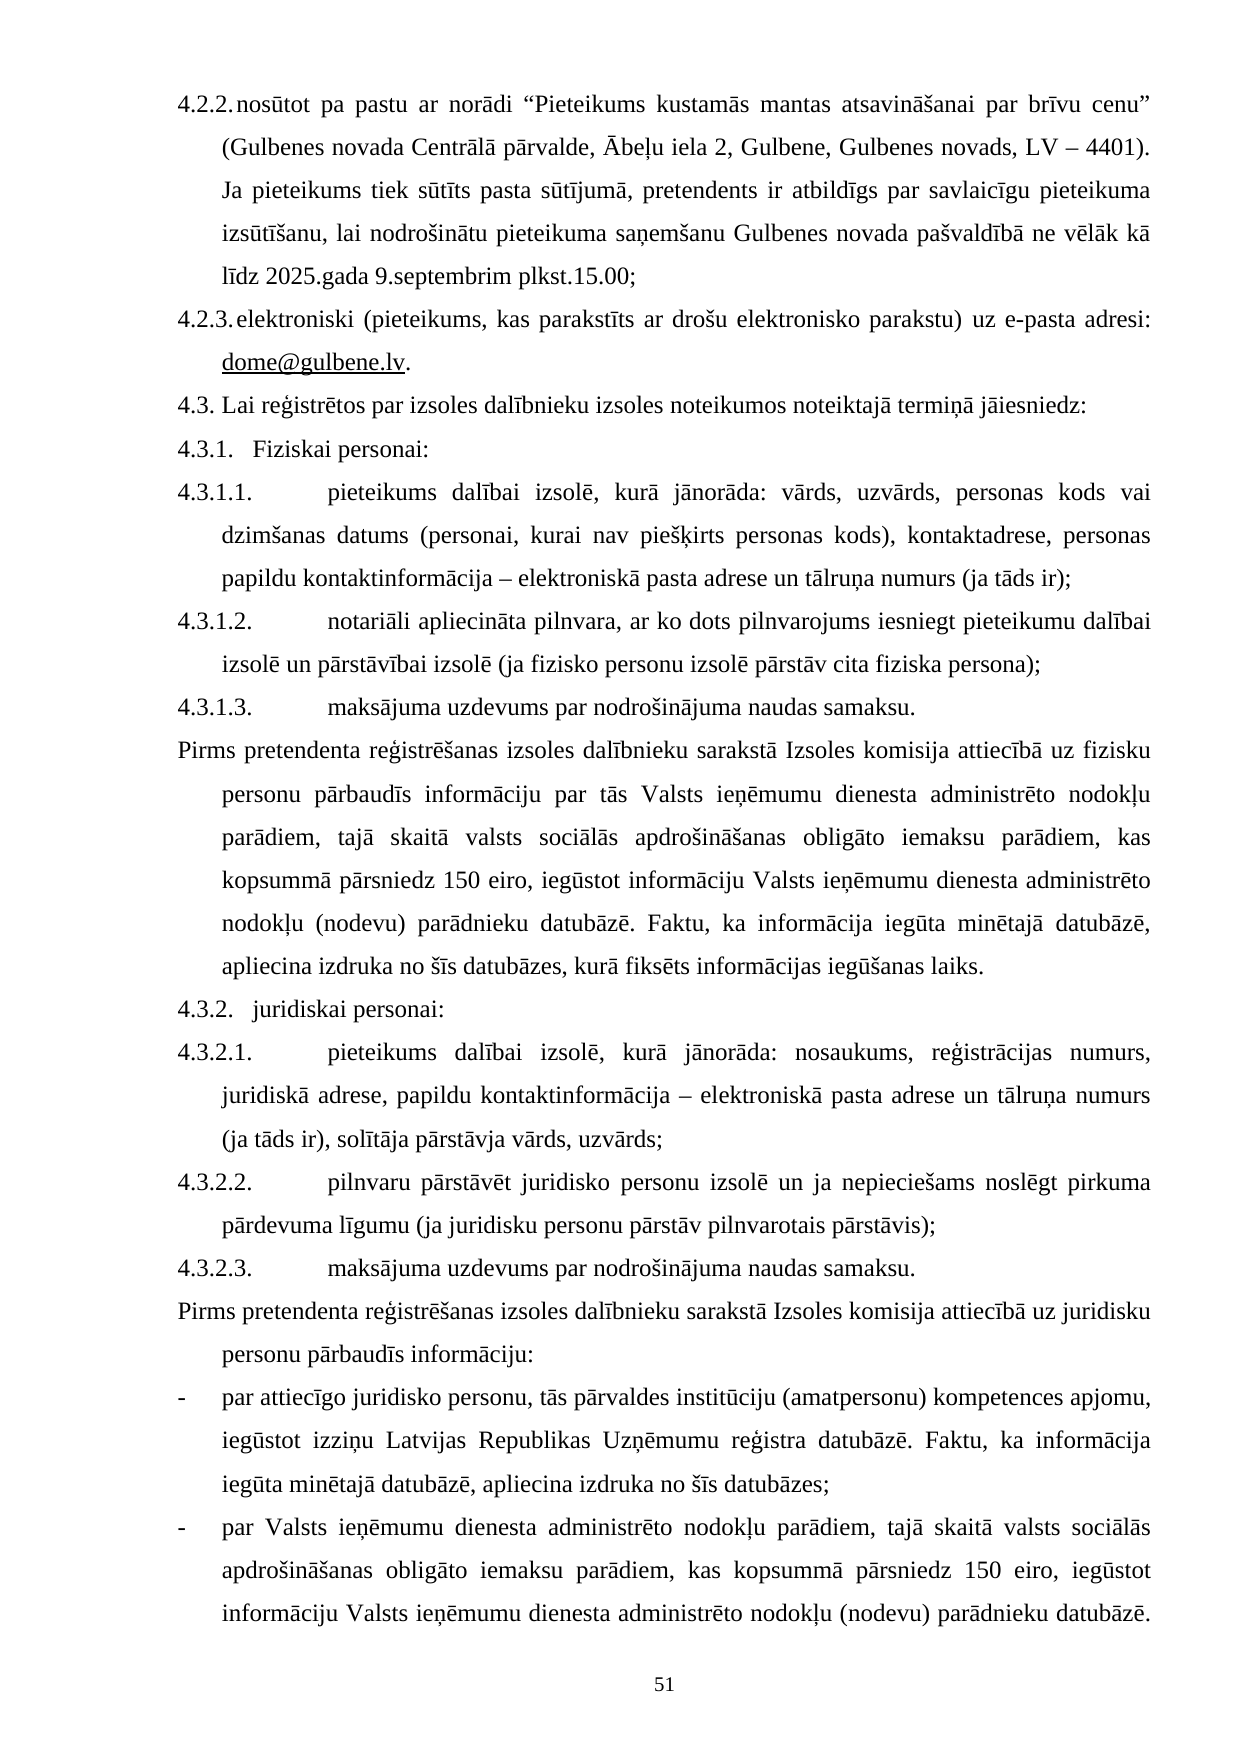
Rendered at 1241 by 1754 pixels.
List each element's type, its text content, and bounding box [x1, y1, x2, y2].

list maksājuma uzdevums par nodrošinājuma naudas samaksu. [177, 1253, 1152, 1282]
text Pirms pretendenta reģistrēšanas izsoles dalībnieku sarakstā Izsoles komisija attiecībā uz fizisku personu pārbaudīs informāciju par tās Valsts ieņēmumu dienesta administrēto nodokļu parādiem, tajā skaitā valsts sociālās apdrošināšanas obligāto iemaksu parādiem, kas kopsummā pārsniedz 150 eiro, iegūstot informāciju Valsts ieņēmumu dienesta administrēto nodokļu (nodevu) parādnieku datubāzē. Faktu, ka informācija iegūta minētajā datubāzē, apliecina izdruka no šīs datubāzes, kurā fiksēts informācijas iegūšanas laiks. [177, 736, 1152, 980]
list elektroniski (pieteikums, kas parakstīts ar drošu elektronisko parakstu) uz e-pasta adresi: dome@gulbene.lv. [177, 304, 1152, 376]
list pieteikums dalībai izsolē, kurā jānorāda: nosaukums, reģistrācijas numurs, juridiskā adrese, papildu kontaktinformācija – elektroniskā pasta adrese un tālruņa numurs (ja tāds ir), solītāja pārstāvja vārds, uzvārds; [177, 1037, 1152, 1152]
list par attiecīgo juridisko personu, tās pārvaldes institūciju (amatpersonu) kompetences apjomu, iegūstot izziņu Latvijas Republikas Uzņēmumu reģistra datubāzē. Faktu, ka informācija iegūta minētajā datubāzē, apliecina izdruka no šīs datubāzes; [177, 1382, 1152, 1497]
list maksājuma uzdevums par nodrošinājuma naudas samaksu. [177, 692, 1152, 721]
list Fiziskai personai: [177, 434, 1152, 462]
list notariāli apliecināta pilnvara, ar ko dots pilnvarojums iesniegt pieteikumu dalībai izsolē un pārstāvībai izsolē (ja fizisko personu izsolē pārstāv cita fiziska persona); [177, 606, 1152, 678]
list Lai reģistrētos par izsoles dalībnieku izsoles noteikumos noteiktajā termiņā jāiesniedz: [177, 391, 1152, 419]
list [177, 1512, 1152, 1627]
text Pirms pretendenta reģistrēšanas izsoles dalībnieku sarakstā Izsoles komisija attiecībā uz juridisku personu pārbaudīs informāciju: [177, 1296, 1152, 1368]
list pieteikums dalībai izsolē, kurā jānorāda: vārds, uzvārds, personas kods vai dzimšanas datums (personai, kurai nav piešķirts personas kods), kontaktadrese, personas papildu kontaktinformācija – elektroniskā pasta adrese un tālruņa numurs (ja tāds ir); [177, 477, 1152, 592]
list juridiskai personai: [177, 994, 1152, 1023]
list pilnvaru pārstāvēt juridisko personu izsolē un ja nepieciešams noslēgt pirkuma pārdevuma līgumu (ja juridisku personu pārstāv pilnvarotais pārstāvis); [177, 1167, 1152, 1239]
list nosūtot pa pastu ar norādi “Pieteikums kustamās mantas atsavināšanai par brīvu cenu” (Gulbenes novada Centrālā pārvalde, Ābeļu iela 2, Gulbene, Gulbenes novads, LV – 4401). Ja pieteikums tiek sūtīts pasta sūtījumā, pretendents ir atbildīgs par savlaicīgu pieteikuma izsūtīšanu, lai nodrošinātu pieteikuma saņemšanu Gulbenes novada pašvaldībā ne vēlāk kā līdz 2025.gada 9.septembrim plkst.15.00; [177, 89, 1152, 290]
